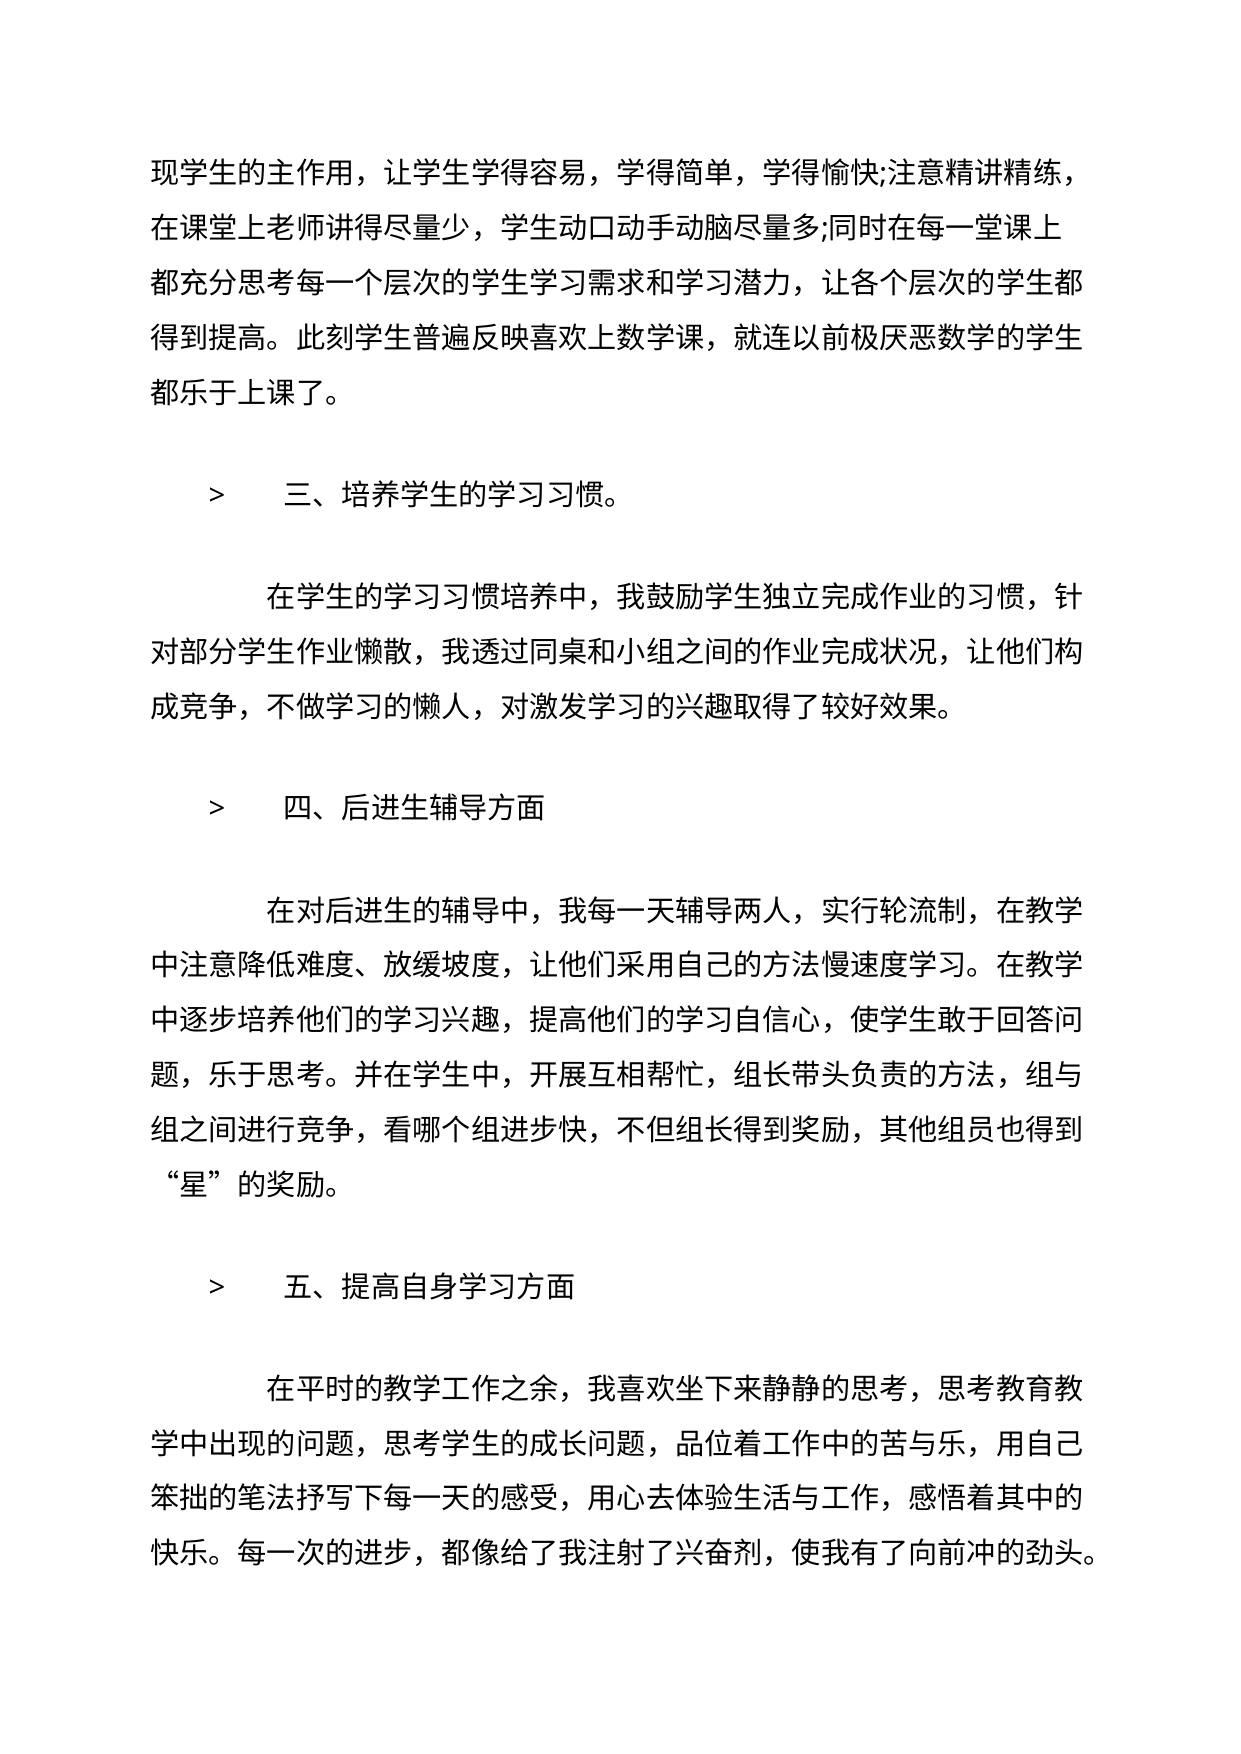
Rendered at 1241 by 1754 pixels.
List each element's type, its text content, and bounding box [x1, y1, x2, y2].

text > 三、培养学生的学习习惯。 [150, 472, 1090, 514]
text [150, 1365, 1090, 1572]
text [150, 150, 1090, 412]
text > 四、后进生辅导方面 [150, 785, 1090, 827]
text 在学生的学习习惯培养中，我鼓励学生独立完成作业的习惯，针对部分学生作业懒散，我透过同桌和小组之间的作业完成状况，让他们构成竞争，不做学习的懒人，对激发学习的兴趣取得了较好效果。 [150, 573, 1090, 726]
text 在对后进生的辅导中，我每一天辅导两人，实行轮流制，在教学中注意降低难度、放缓坡度，让他们采用自己的方法慢速度学习。在教学中逐步培养他们的学习兴趣，提高他们的学习自信心，使学生敢于回答问题，乐于思考。并在学生中，开展互相帮忙，组长带头负责的方法，组与组之间进行竞争，看哪个组进步快，不但组长得到奖励，其他组员也得到“星”的奖励。 [150, 887, 1090, 1204]
text > 五、提高自身学习方面 [150, 1263, 1090, 1306]
